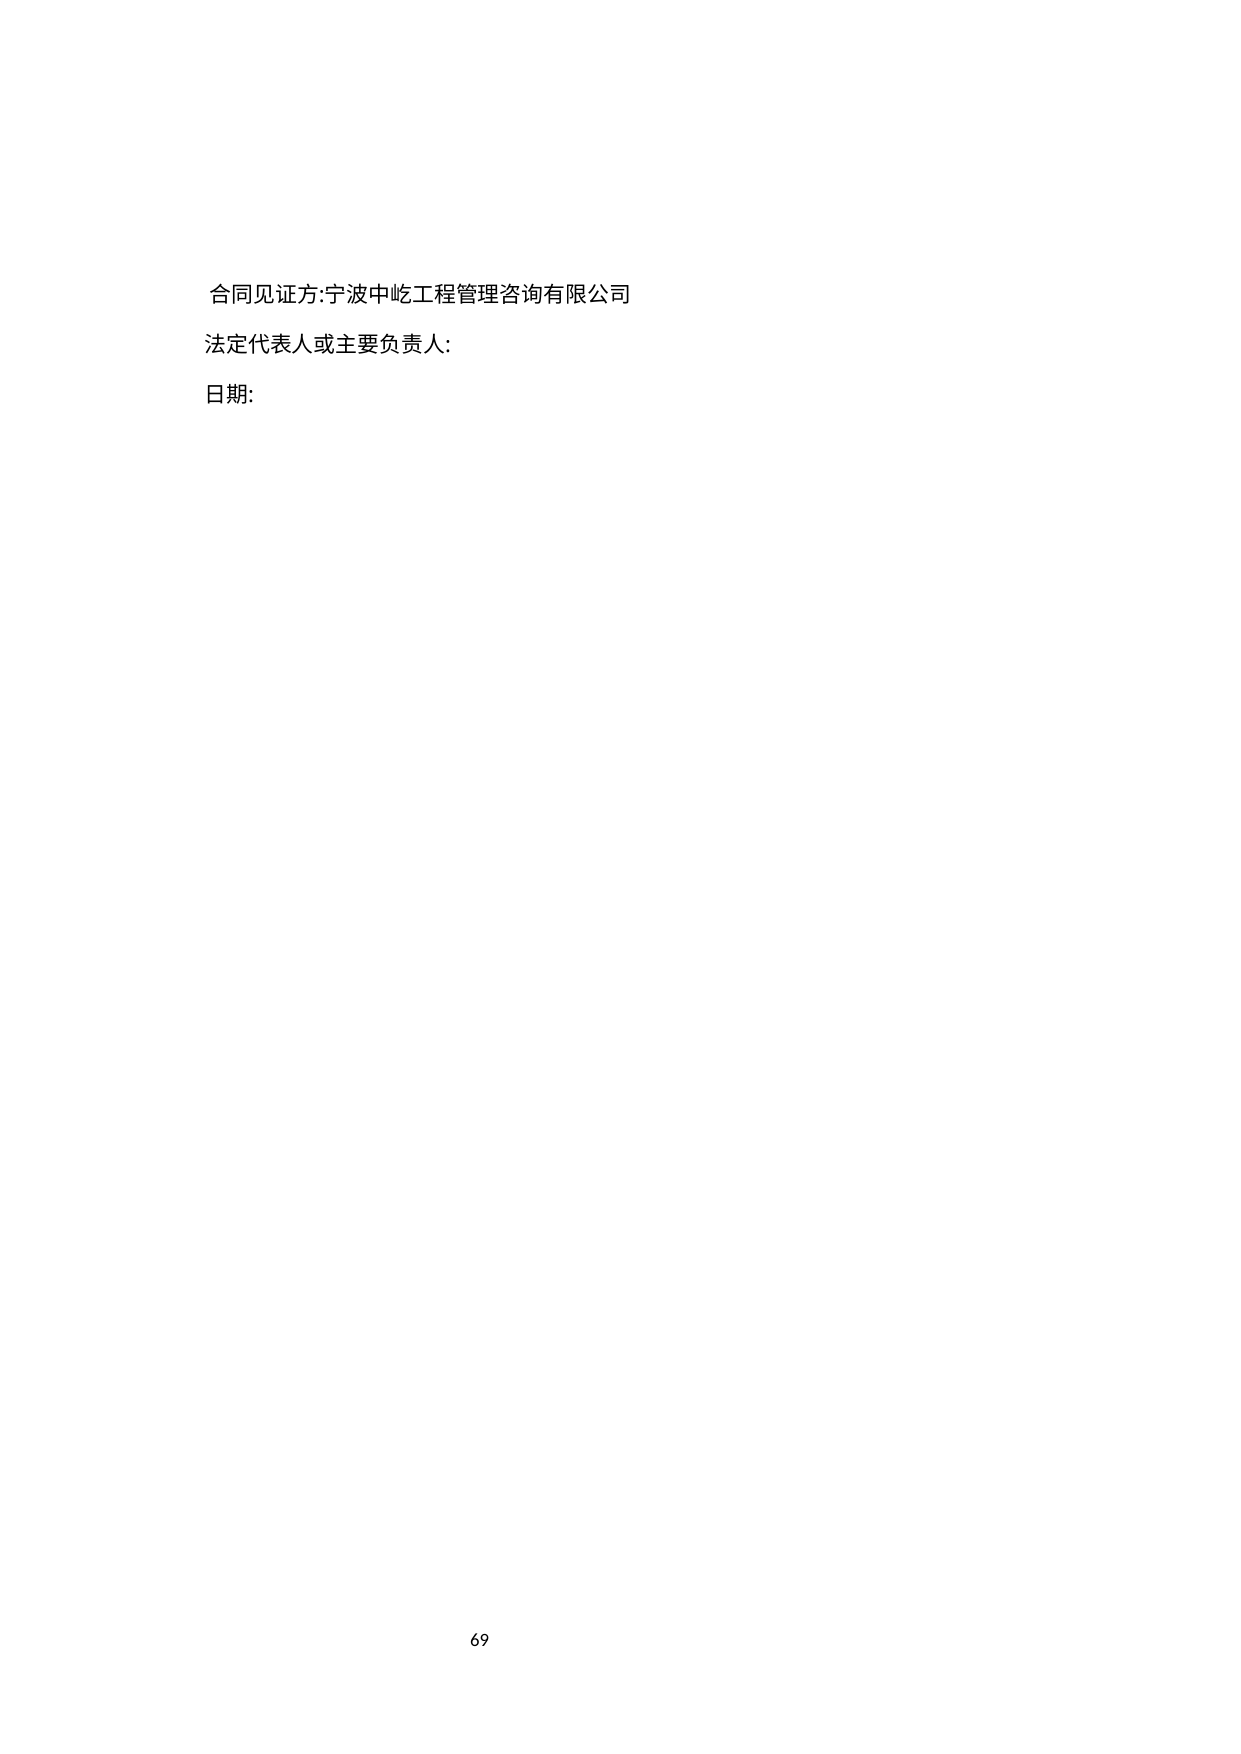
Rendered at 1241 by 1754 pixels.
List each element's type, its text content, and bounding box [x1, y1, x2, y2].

text 合同见证方:宁波中屹工程管理咨询有限公司 [187, 272, 1053, 309]
text 法定代表人或主要负责人: [187, 322, 1053, 359]
text 日期: [187, 372, 1053, 409]
